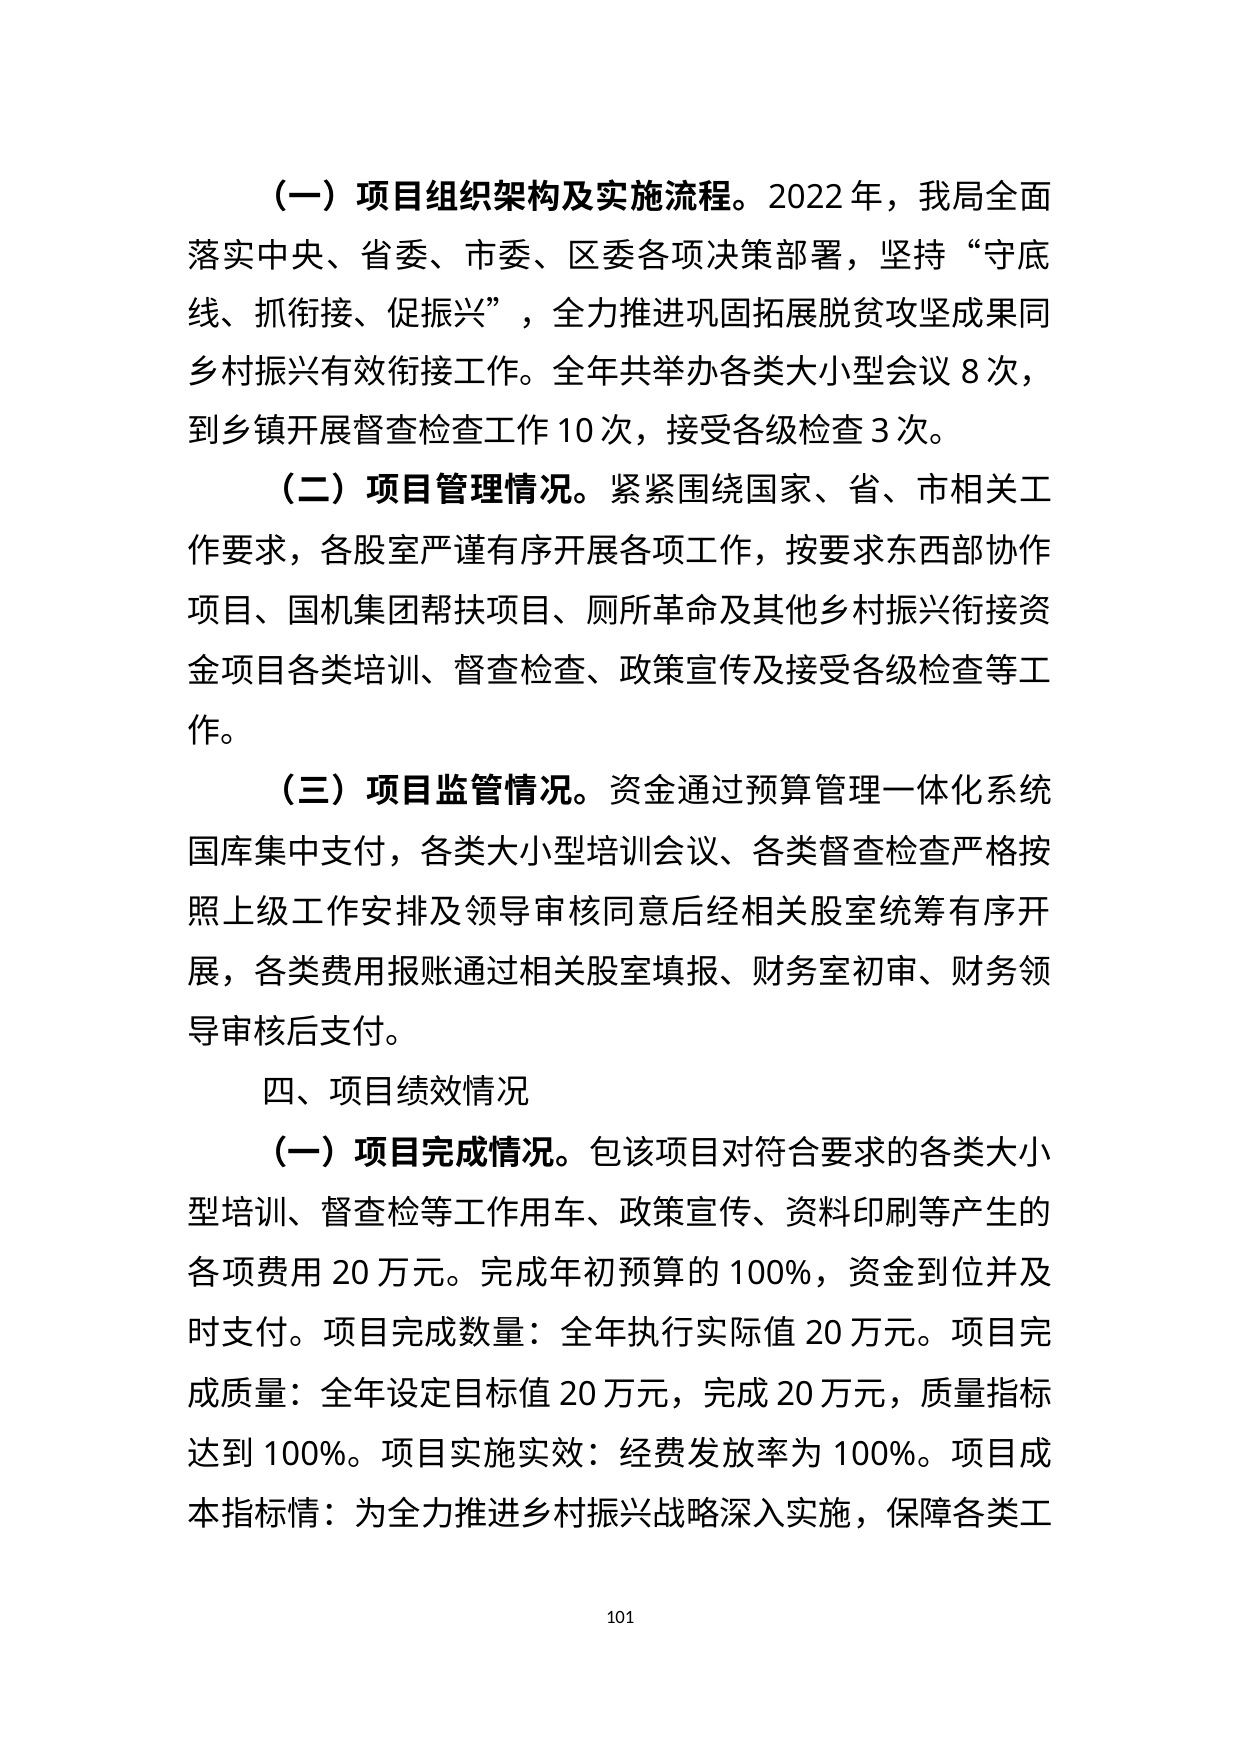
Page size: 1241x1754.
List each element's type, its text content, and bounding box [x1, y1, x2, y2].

text （二）项目管理情况。紧紧围绕国家、省、市相关工作要求，各股室严谨有序开展各项工作，按要求东西部协作项目、国机集团帮扶项目、厕所革命及其他乡村振兴衔接资金项目各类培训、督查检查、政策宣传及接受各级检查等工作。 [187, 454, 1053, 755]
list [187, 1116, 1053, 1537]
list （一）项目组织架构及实施流程。2022年，我局全面落实中央、省委、市委、区委各项决策部署，坚持“守底线、抓衔接、促振兴”，全力推进巩固拓展脱贫攻坚成果同乡村振兴有效衔接工作。全年共举办各类大小型会议8次，到乡镇开展督查检查工作10次，接受各级检查3次。 [187, 162, 1053, 454]
text （三）项目监管情况。资金通过预算管理一体化系统国库集中支付，各类大小型培训会议、各类督查检查严格按照上级工作安排及领导审核同意后经相关股室统筹有序开展，各类费用报账通过相关股室填报、财务室初审、财务领导审核后支付。 [187, 755, 1053, 1056]
text 四、项目绩效情况 [187, 1056, 1053, 1116]
